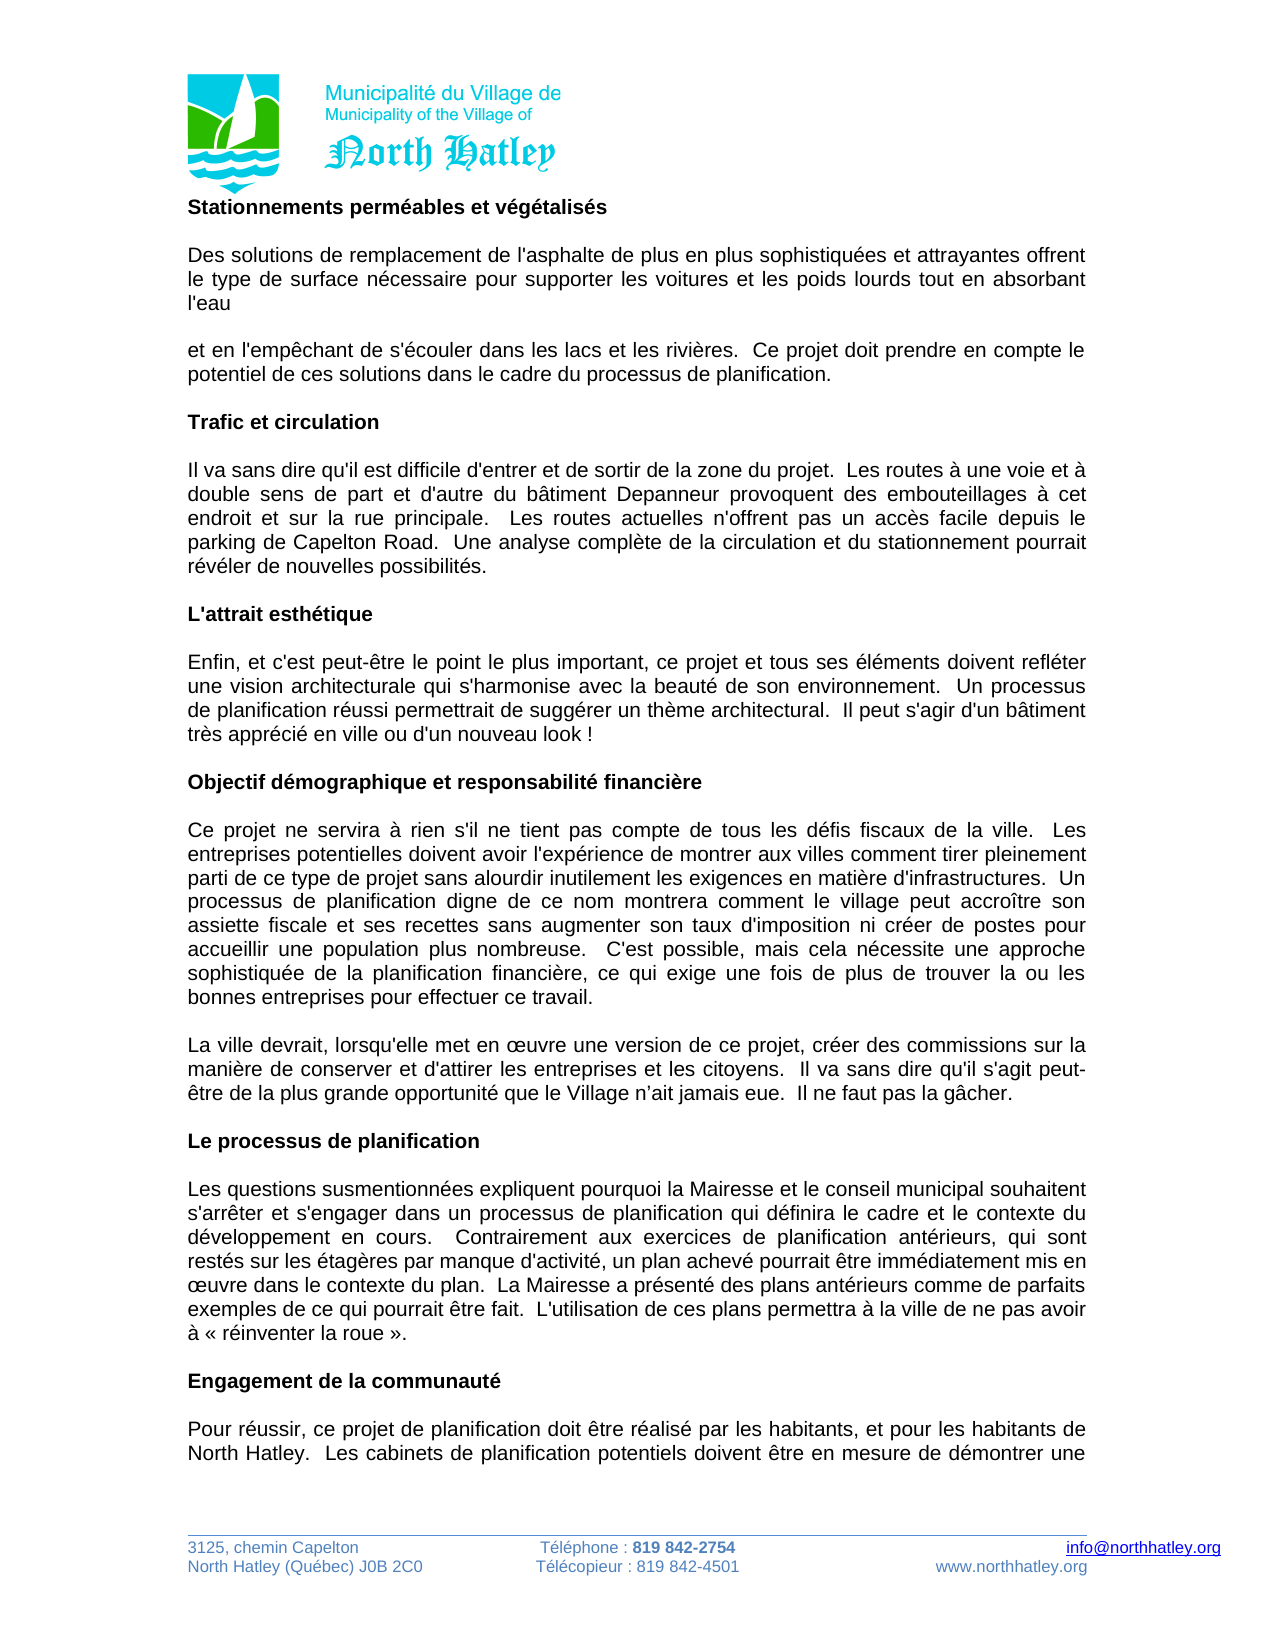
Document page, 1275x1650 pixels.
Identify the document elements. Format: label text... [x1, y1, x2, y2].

text L'attrait esthétique [187, 602, 1087, 626]
text et en l'empêchant de s'écouler dans les lacs et les rivières. Ce projet doit prendre en compte le potentiel de ces solutions dans le cadre du processus de planification. [187, 338, 1087, 386]
text La ville devrait, lorsqu'elle met en œuvre une version de ce projet, créer des commissions sur la manière de conserver et d'attirer les entreprises et les citoyens. Il va sans dire qu'il s'agit peut-être de la plus grande opportunité que le Village n’ait jamais eue. Il ne faut pas la gâcher. [187, 1033, 1087, 1105]
text Il va sans dire qu'il est difficile d'entrer et de sortir de la zone du projet. Les routes à une voie et à double sens de part et d'autre du bâtiment Depanneur provoquent des embouteillages à cet endroit et sur la rue principale. Les routes actuelles n'offrent pas un accès facile depuis le parking de Capelton Road. Une analyse complète de la circulation et du stationnement pourrait révéler de nouvelles possibilités. [187, 458, 1087, 578]
text Les questions susmentionnées expliquent pourquoi la Mairesse et le conseil municipal souhaitent s'arrêter et s'engager dans un processus de planification qui définira le cadre et le contexte du développement en cours. Contrairement aux exercices de planification antérieurs, qui sont restés sur les étagères par manque d'activité, un plan achevé pourrait être immédiatement mis en œuvre dans le contexte du plan. La Mairesse a présenté des plans antérieurs comme de parfaits exemples de ce qui pourrait être fait. L'utilisation de ces plans permettra à la ville de ne pas avoir à « réinventer la roue ». [187, 1177, 1087, 1344]
text Enfin, et c'est peut-être le point le plus important, ce projet et tous ses éléments doivent refléter une vision architecturale qui s'harmonise avec la beauté de son environnement. Un processus de planification réussi permettrait de suggérer un thème architectural. Il peut s'agir d'un bâtiment très apprécié en ville ou d'un nouveau look ! [187, 650, 1087, 746]
text Stationnements perméables et végétalisés [187, 194, 1087, 218]
picture [187, 73, 561, 195]
text Trafic et circulation [187, 410, 1087, 434]
text Engagement de la communauté [187, 1368, 1087, 1392]
text Le processus de planification [187, 1129, 1087, 1153]
text Des solutions de remplacement de l'asphalte de plus en plus sophistiquées et attrayantes offrent le type de surface nécessaire pour supporter les voitures et les poids lourds tout en absorbant l'eau [187, 242, 1087, 314]
text Objectif démographique et responsabilité financière [187, 769, 1087, 793]
text Ce projet ne servira à rien s'il ne tient pas compte de tous les défis fiscaux de la ville. Les entreprises potentielles doivent avoir l'expérience de montrer aux villes comment tirer pleinement parti de ce type de projet sans alourdir inutilement les exigences en matière d'infrastructures. Un processus de planification digne de ce nom montrera comment le village peut accroître son assiette fiscale et ses recettes sans augmenter son taux d'imposition ni créer de postes pour accueillir une population plus nombreuse. C'est possible, mais cela nécessite une approche sophistiquée de la planification financière, ce qui exige une fois de plus de trouver la ou les bonnes entreprises pour effectuer ce travail. [187, 817, 1087, 1009]
